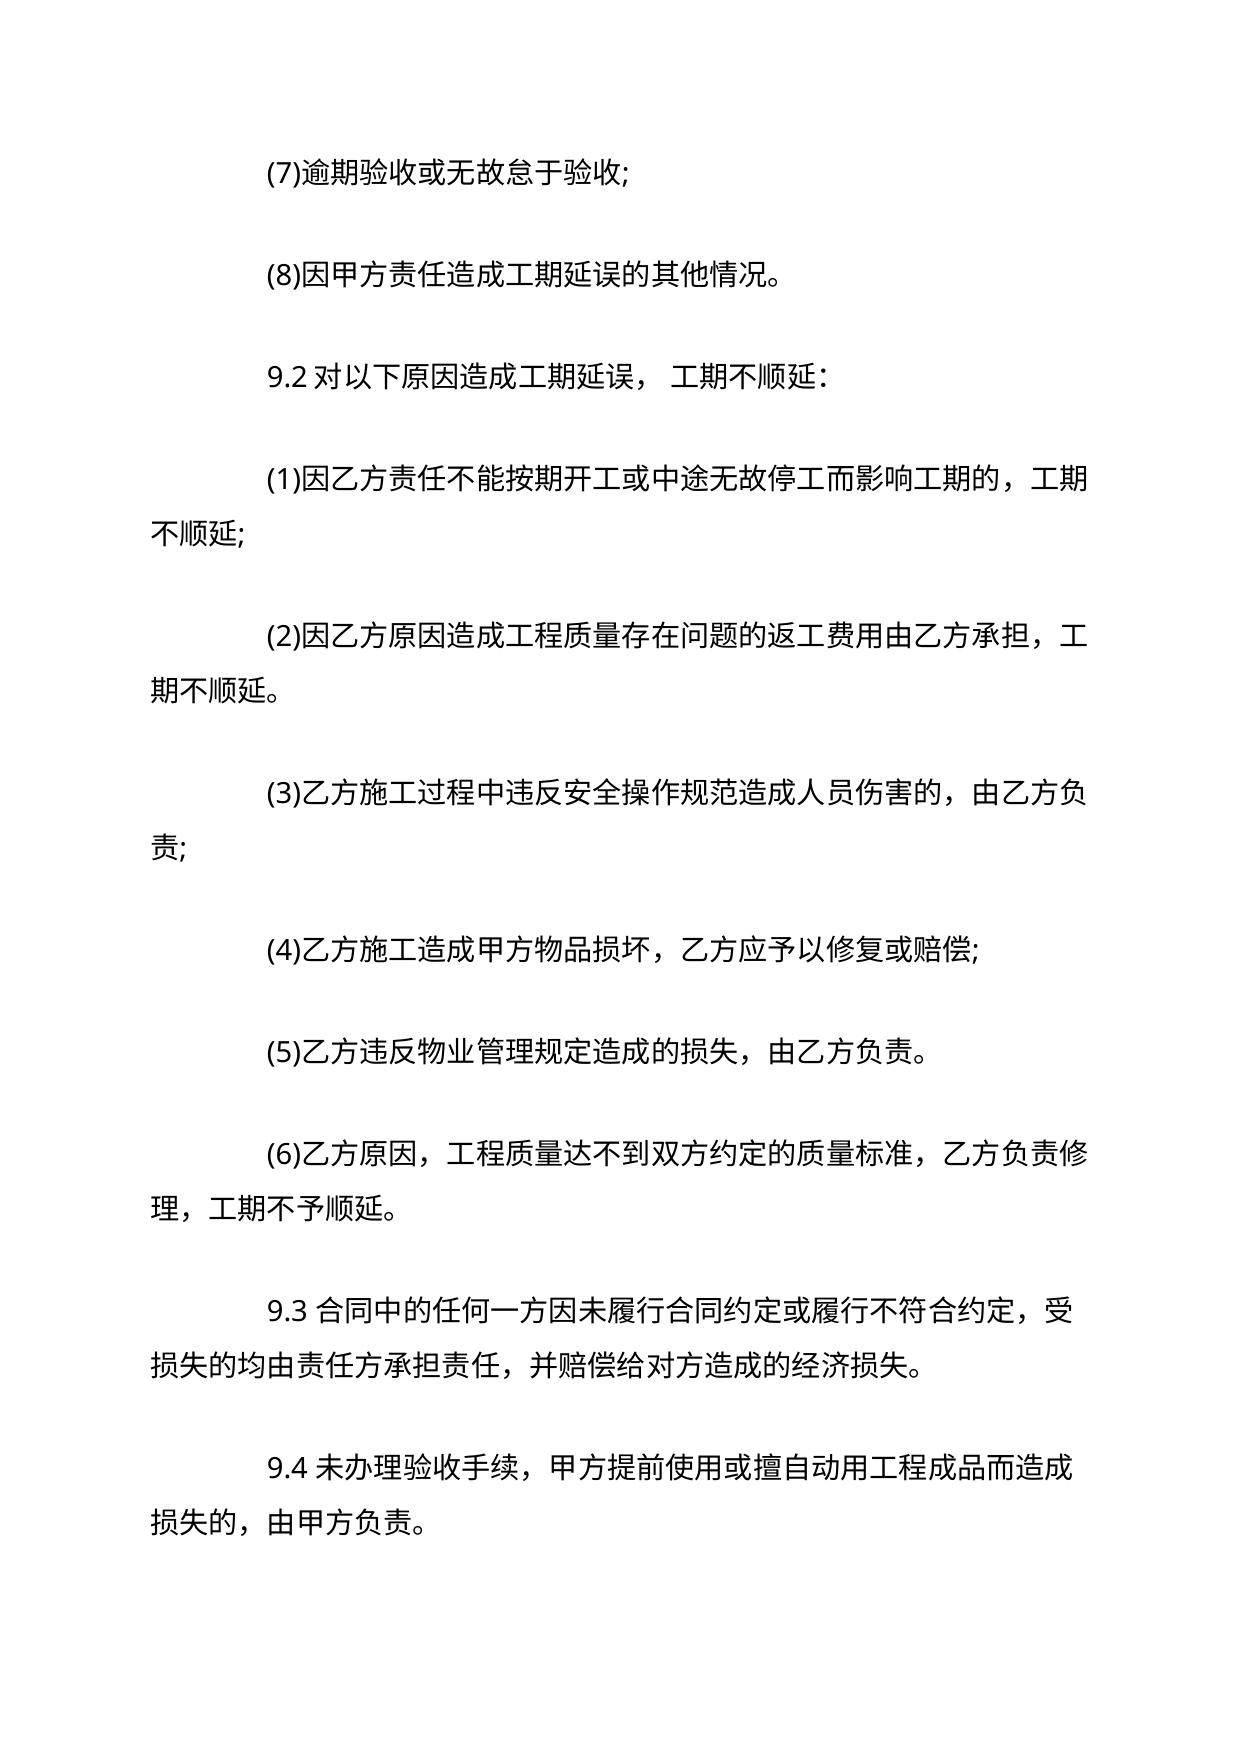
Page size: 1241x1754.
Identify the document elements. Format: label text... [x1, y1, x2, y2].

text (5)乙方违反物业管理规定造成的损失，由乙方负责。 [150, 1029, 1090, 1071]
text (8)因甲方责任造成工期延误的其他情况。 [150, 252, 1090, 294]
text 9.4 未办理验收手续，甲方提前使用或擅自动用工程成品而造成损失的，由甲方负责。 [150, 1444, 1090, 1541]
text (4)乙方施工造成甲方物品损坏，乙方应予以修复或赔偿; [150, 927, 1090, 969]
text (1)因乙方责任不能按期开工或中途无故停工而影响工期的，工期不顺延; [150, 456, 1090, 553]
text (3)乙方施工过程中违反安全操作规范造成人员伤害的，由乙方负责; [150, 770, 1090, 867]
text (6)乙方原因，工程质量达不到双方约定的质量标准，乙方负责修理，工期不予顺延。 [150, 1131, 1090, 1228]
text (2)因乙方原因造成工程质量存在问题的返工费用由乙方承担，工期不顺延。 [150, 613, 1090, 710]
text 9.2对以下原因造成工期延误， 工期不顺延： [150, 354, 1090, 396]
text 9.3 合同中的任何一方因未履行合同约定或履行不符合约定，受损失的均由责任方承担责任，并赔偿给对方造成的经济损失。 [150, 1287, 1090, 1385]
text (7)逾期验收或无故怠于验收; [150, 150, 1090, 192]
